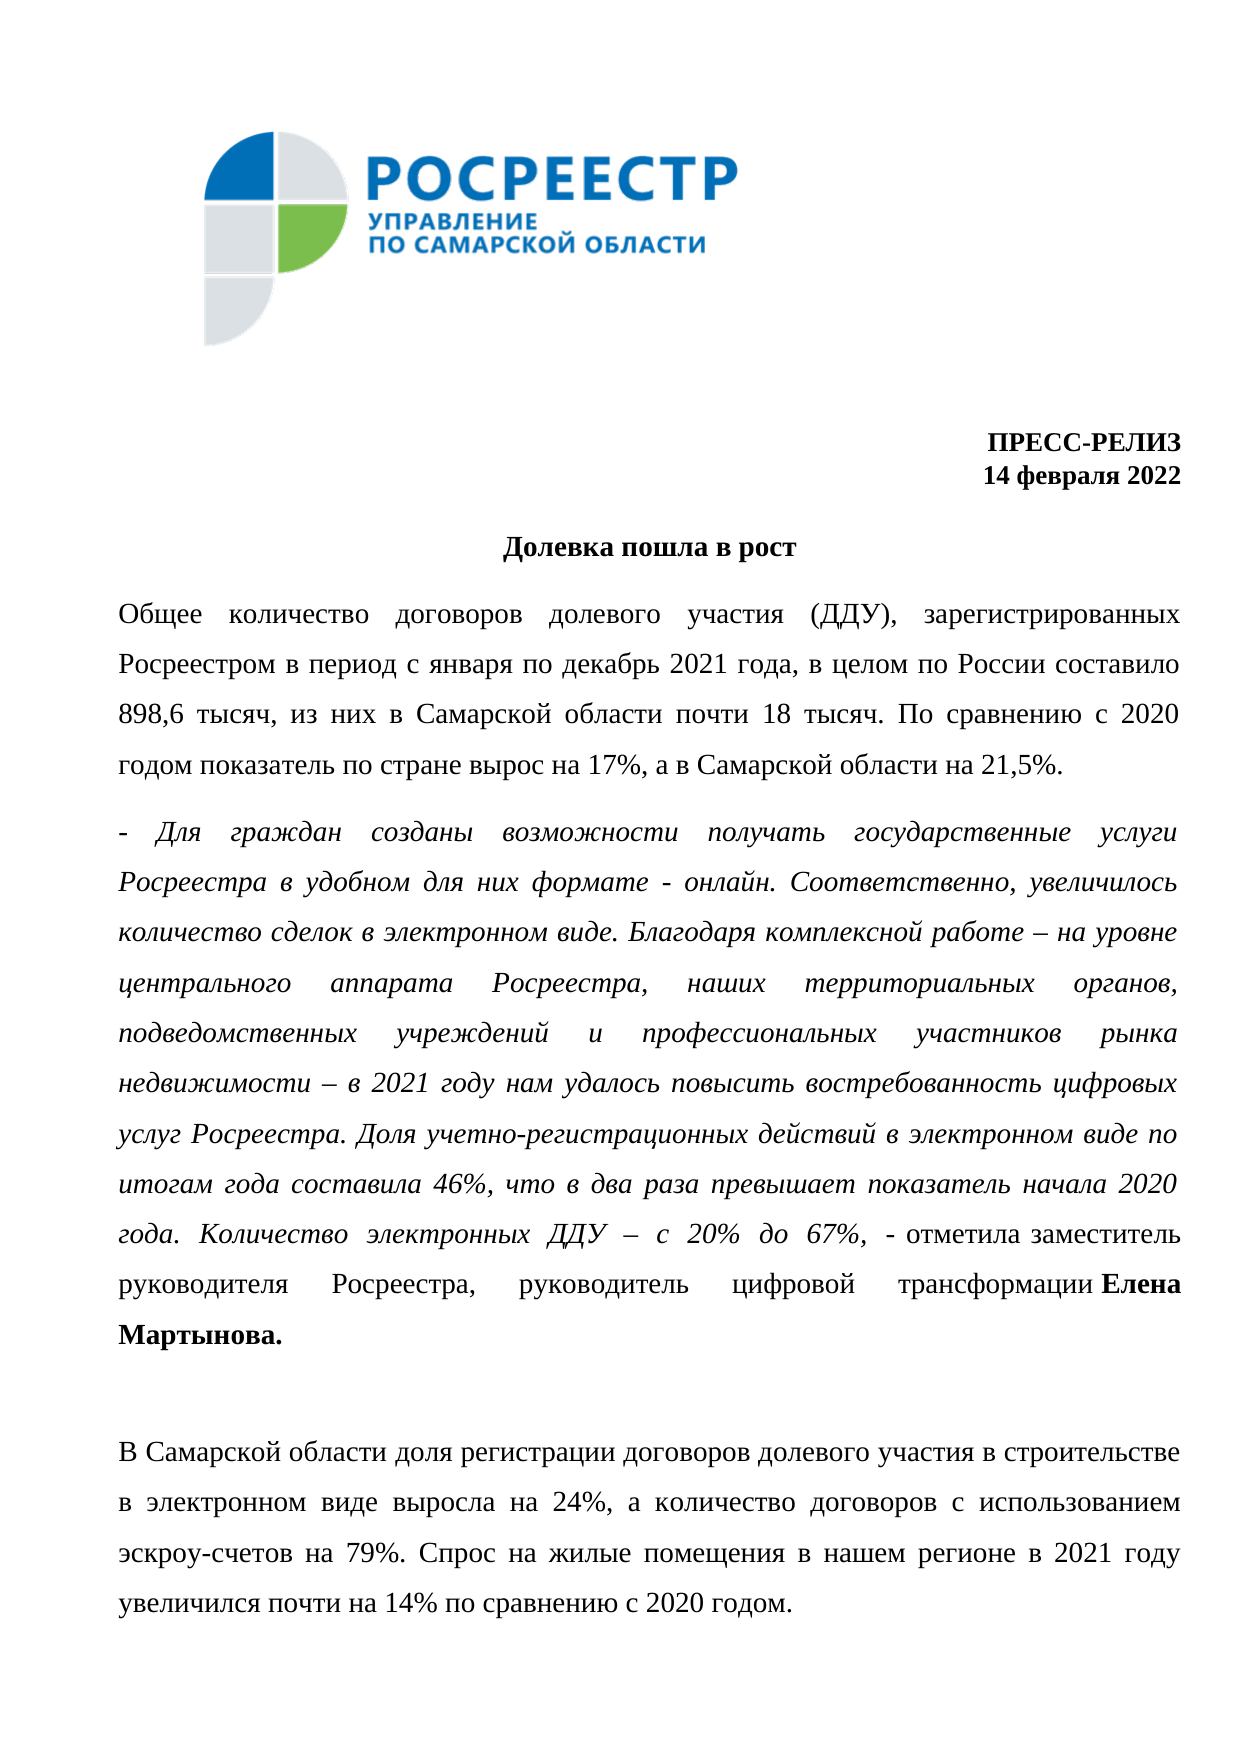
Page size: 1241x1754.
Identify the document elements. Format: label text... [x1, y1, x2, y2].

text - Для граждан созданы возможности получать государственные услуги Росреестра в удобном для них формате - онлайн. Соответственно, увеличилось количество сделок в электронном виде. Благодаря комплексной работе – на уровне центрального аппарата Росреестра, наших территориальных органов, подведомственных учреждений и профессиональных участников рынка недвижимости – в 2021 году нам удалось повысить востребованность цифровых услуг Росреестра. Доля учетно-регистрационных действий в электронном виде по итогам года составила 46%, что в два раза превышает показатель начала 2020 года. Количество электронных ДДУ – с 20% до 67%, - отметила заместитель руководителя Росреестра, руководитель цифровой трансформации Елена Мартынова. [118, 814, 1181, 1351]
text 14 февраля 2022 [118, 459, 1181, 490]
text В Самарской области доля регистрации договоров долевого участия в строительстве в электронном виде выросла на 24%, а количество договоров с использованием эскроу-счетов на 79%. Спрос на жилые помещения в нашем регионе в 2021 году увеличился почти на 14% по сравнению с 2020 годом. [118, 1434, 1181, 1619]
picture [191, 118, 762, 396]
text Общее количество договоров долевого участия (ДДУ), зарегистрированных Росреестром в период с января по декабрь 2021 года, в целом по России составило 898,6 тысяч, из них в Самарской области почти 18 тысяч. По сравнению с 2020 годом показатель по стране вырос на 17%, а в Самарской области на 21,5%. [118, 596, 1181, 780]
text Долевка пошла в рост [118, 529, 1181, 562]
text ПРЕСС-РЕЛИЗ [118, 426, 1181, 457]
